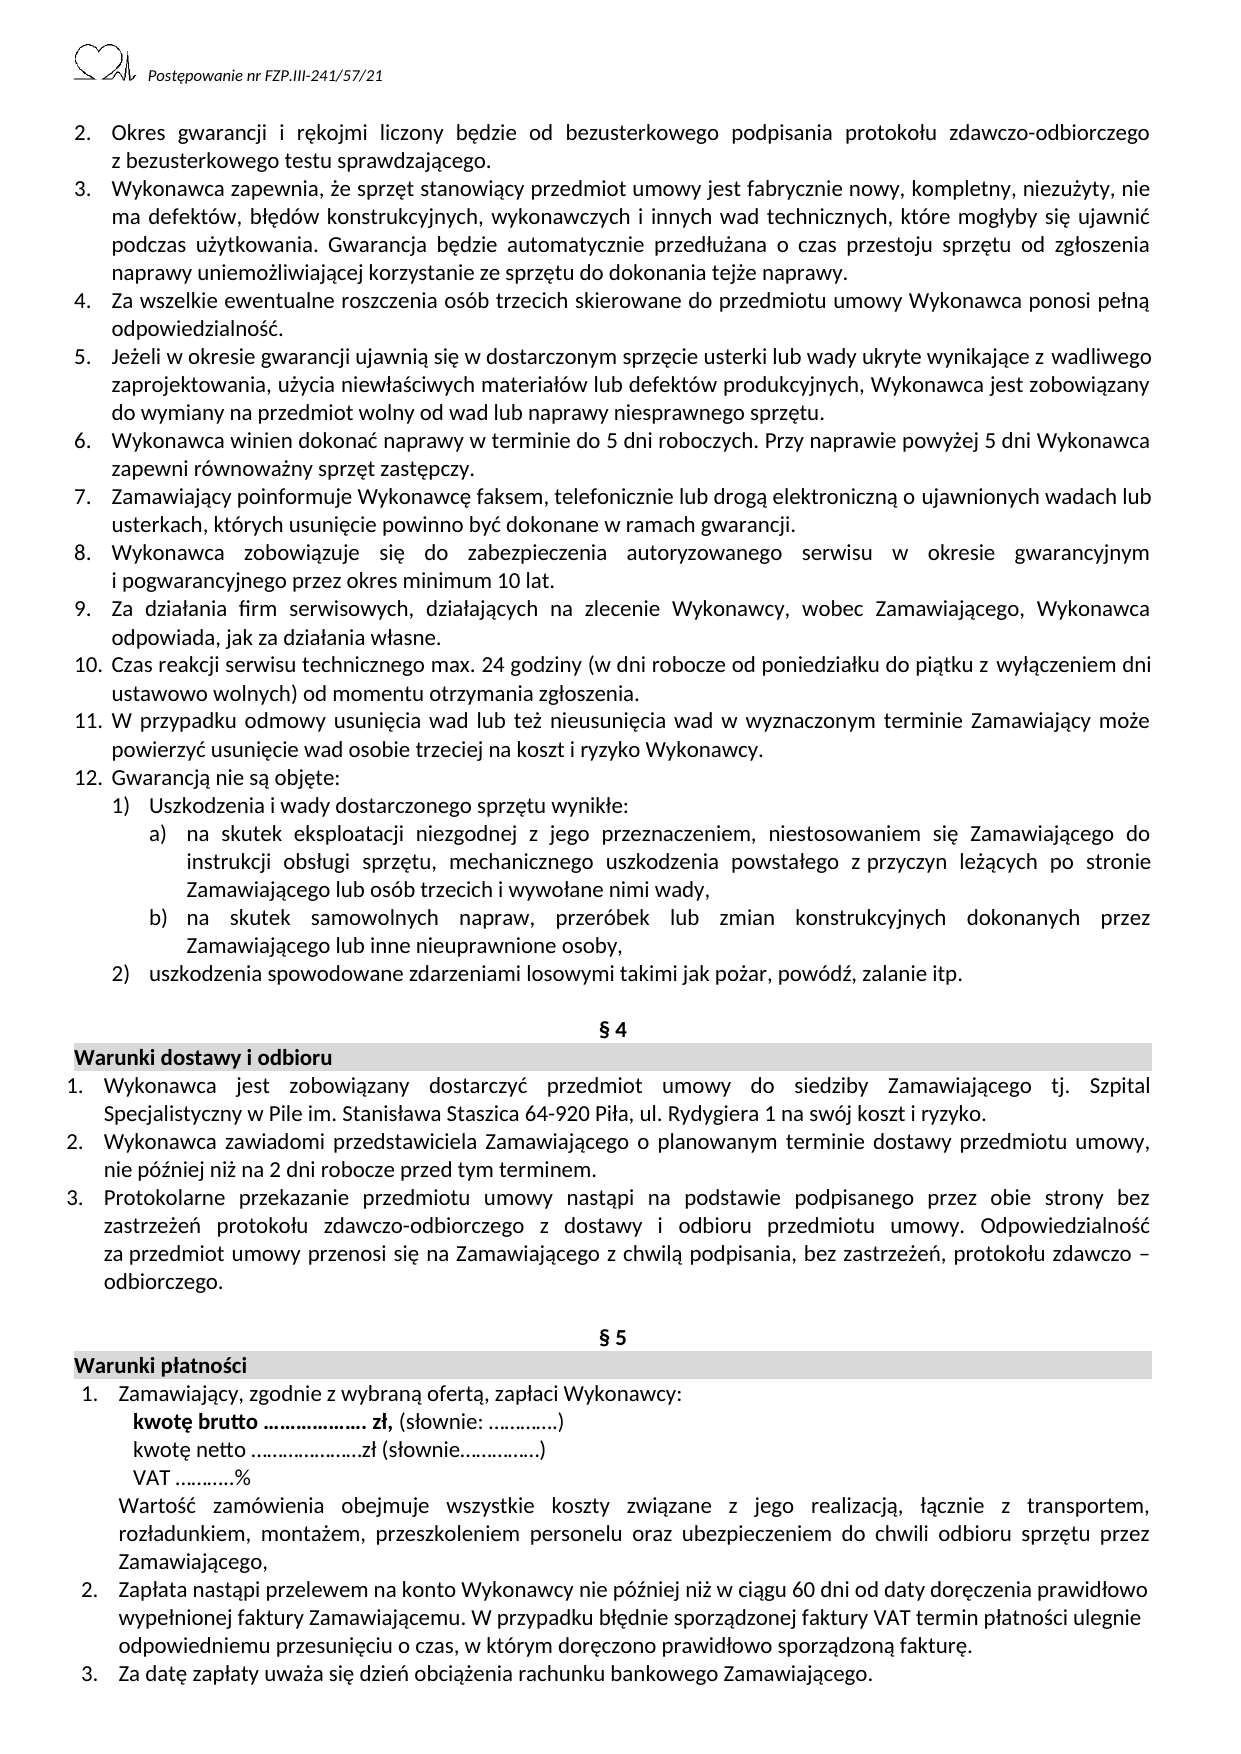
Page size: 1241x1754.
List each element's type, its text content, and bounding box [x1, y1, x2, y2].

list Gwarancją nie są objęte: [74, 763, 1152, 791]
text VAT ………..% [133, 1463, 1152, 1491]
list Okres gwarancji i rękojmi liczony będzie od bezusterkowego podpisania protokołu zdawczo-odbiorczego z bezusterkowego testu sprawdzającego. [74, 118, 1152, 174]
list Jeżeli w okresie gwarancji ujawnią się w dostarczonym sprzęcie usterki lub wady ukryte wynikające z wadliwego zaprojektowania, użycia niewłaściwych materiałów lub defektów produkcyjnych, Wykonawca jest zobowiązany do wymiany na przedmiot wolny od wad lub naprawy niesprawnego sprzętu. [74, 342, 1152, 426]
text Wartość zamówienia obejmuje wszystkie koszty związane z jego realizacją, łącznie z transportem, rozładunkiem, montażem, przeszkoleniem personelu oraz ubezpieczeniem do chwili odbioru sprzętu przez Zamawiającego, [118, 1491, 1152, 1575]
list W przypadku odmowy usunięcia wad lub też nieusunięcia wad w wyznaczonym terminie Zamawiający może powierzyć usunięcie wad osobie trzeciej na koszt i ryzyko Wykonawcy. [74, 707, 1152, 763]
text kwotę netto …………………zł (słownie……………) [133, 1435, 1152, 1463]
list Zamawiający, zgodnie z wybraną ofertą, zapłaci Wykonawcy: [81, 1379, 1152, 1407]
text § 4 [74, 1015, 1152, 1043]
list Wykonawca zapewnia, że sprzęt stanowiący przedmiot umowy jest fabrycznie nowy, kompletny, niezużyty, nie ma defektów, błędów konstrukcyjnych, wykonawczych i innych wad technicznych, które mogłyby się ujawnić podczas użytkowania. Gwarancja będzie automatycznie przedłużana o czas przestoju sprzętu od zgłoszenia naprawy uniemożliwiającej korzystanie ze sprzętu do dokonania tejże naprawy. [74, 174, 1152, 286]
text Warunki dostawy i odbioru [74, 1043, 1152, 1071]
list Zapłata nastąpi przelewem na konto Wykonawcy nie później niż w ciągu 60 dni od daty doręczenia prawidłowo wypełnionej faktury Zamawiającemu. W przypadku błędnie sporządzonej faktury VAT termin płatności ulegnie odpowiedniemu przesunięciu o czas, w którym doręczono prawidłowo sporządzoną fakturę. [81, 1575, 1152, 1659]
text Warunki płatności [74, 1351, 1152, 1379]
list Wykonawca zobowiązuje się do zabezpieczenia autoryzowanego serwisu w okresie gwarancyjnym i pogwarancyjnego przez okres minimum 10 lat. [74, 538, 1152, 594]
list Za wszelkie ewentualne roszczenia osób trzecich skierowane do przedmiotu umowy Wykonawca ponosi pełną odpowiedzialność. [74, 286, 1152, 342]
list Wykonawca zawiadomi przedstawiciela Zamawiającego o planowanym terminie dostawy przedmiotu umowy, nie później niż na 2 dni robocze przed tym terminem. [66, 1127, 1152, 1183]
list Wykonawca jest zobowiązany dostarczyć przedmiot umowy do siedziby Zamawiającego tj. Szpital Specjalistyczny w Pile im. Stanisława Staszica 64-920 Piła, ul. Rydygiera 1 na swój koszt i ryzyko. [66, 1071, 1152, 1127]
list Czas reakcji serwisu technicznego max. 24 godziny (w dni robocze od poniedziałku do piątku z wyłączeniem dni ustawowo wolnych) od momentu otrzymania zgłoszenia. [74, 651, 1152, 707]
list Uszkodzenia i wady dostarczonego sprzętu wynikłe: [111, 791, 1152, 819]
text § 5 [74, 1323, 1152, 1351]
list na skutek samowolnych napraw, przeróbek lub zmian konstrukcyjnych dokonanych przez Zamawiającego lub inne nieuprawnione osoby, [149, 903, 1152, 959]
picture [73, 44, 137, 81]
list uszkodzenia spowodowane zdarzeniami losowymi takimi jak pożar, powódź, zalanie itp. [111, 959, 1152, 987]
list Zamawiający poinformuje Wykonawcę faksem, telefonicznie lub drogą elektroniczną o ujawnionych wadach lub usterkach, których usunięcie powinno być dokonane w ramach gwarancji. [74, 482, 1152, 538]
list Za datę zapłaty uważa się dzień obciążenia rachunku bankowego Zamawiającego. [81, 1659, 1152, 1687]
list Wykonawca winien dokonać naprawy w terminie do 5 dni roboczych. Przy naprawie powyżej 5 dni Wykonawca zapewni równoważny sprzęt zastępczy. [74, 426, 1152, 482]
list Protokolarne przekazanie przedmiotu umowy nastąpi na podstawie podpisanego przez obie strony bez zastrzeżeń protokołu zdawczo-odbiorczego z dostawy i odbioru przedmiotu umowy. Odpowiedzialność za przedmiot umowy przenosi się na Zamawiającego z chwilą podpisania, bez zastrzeżeń, protokołu zdawczo – odbiorczego. [66, 1183, 1152, 1295]
text kwotę brutto ………………. zł, (słownie: ………….) [133, 1407, 1152, 1435]
list na skutek eksploatacji niezgodnej z jego przeznaczeniem, niestosowaniem się Zamawiającego do instrukcji obsługi sprzętu, mechanicznego uszkodzenia powstałego z przyczyn leżących po stronie Zamawiającego lub osób trzecich i wywołane nimi wady, [149, 819, 1152, 903]
list Za działania firm serwisowych, działających na zlecenie Wykonawcy, wobec Zamawiającego, Wykonawca odpowiada, jak za działania własne. [74, 594, 1152, 651]
